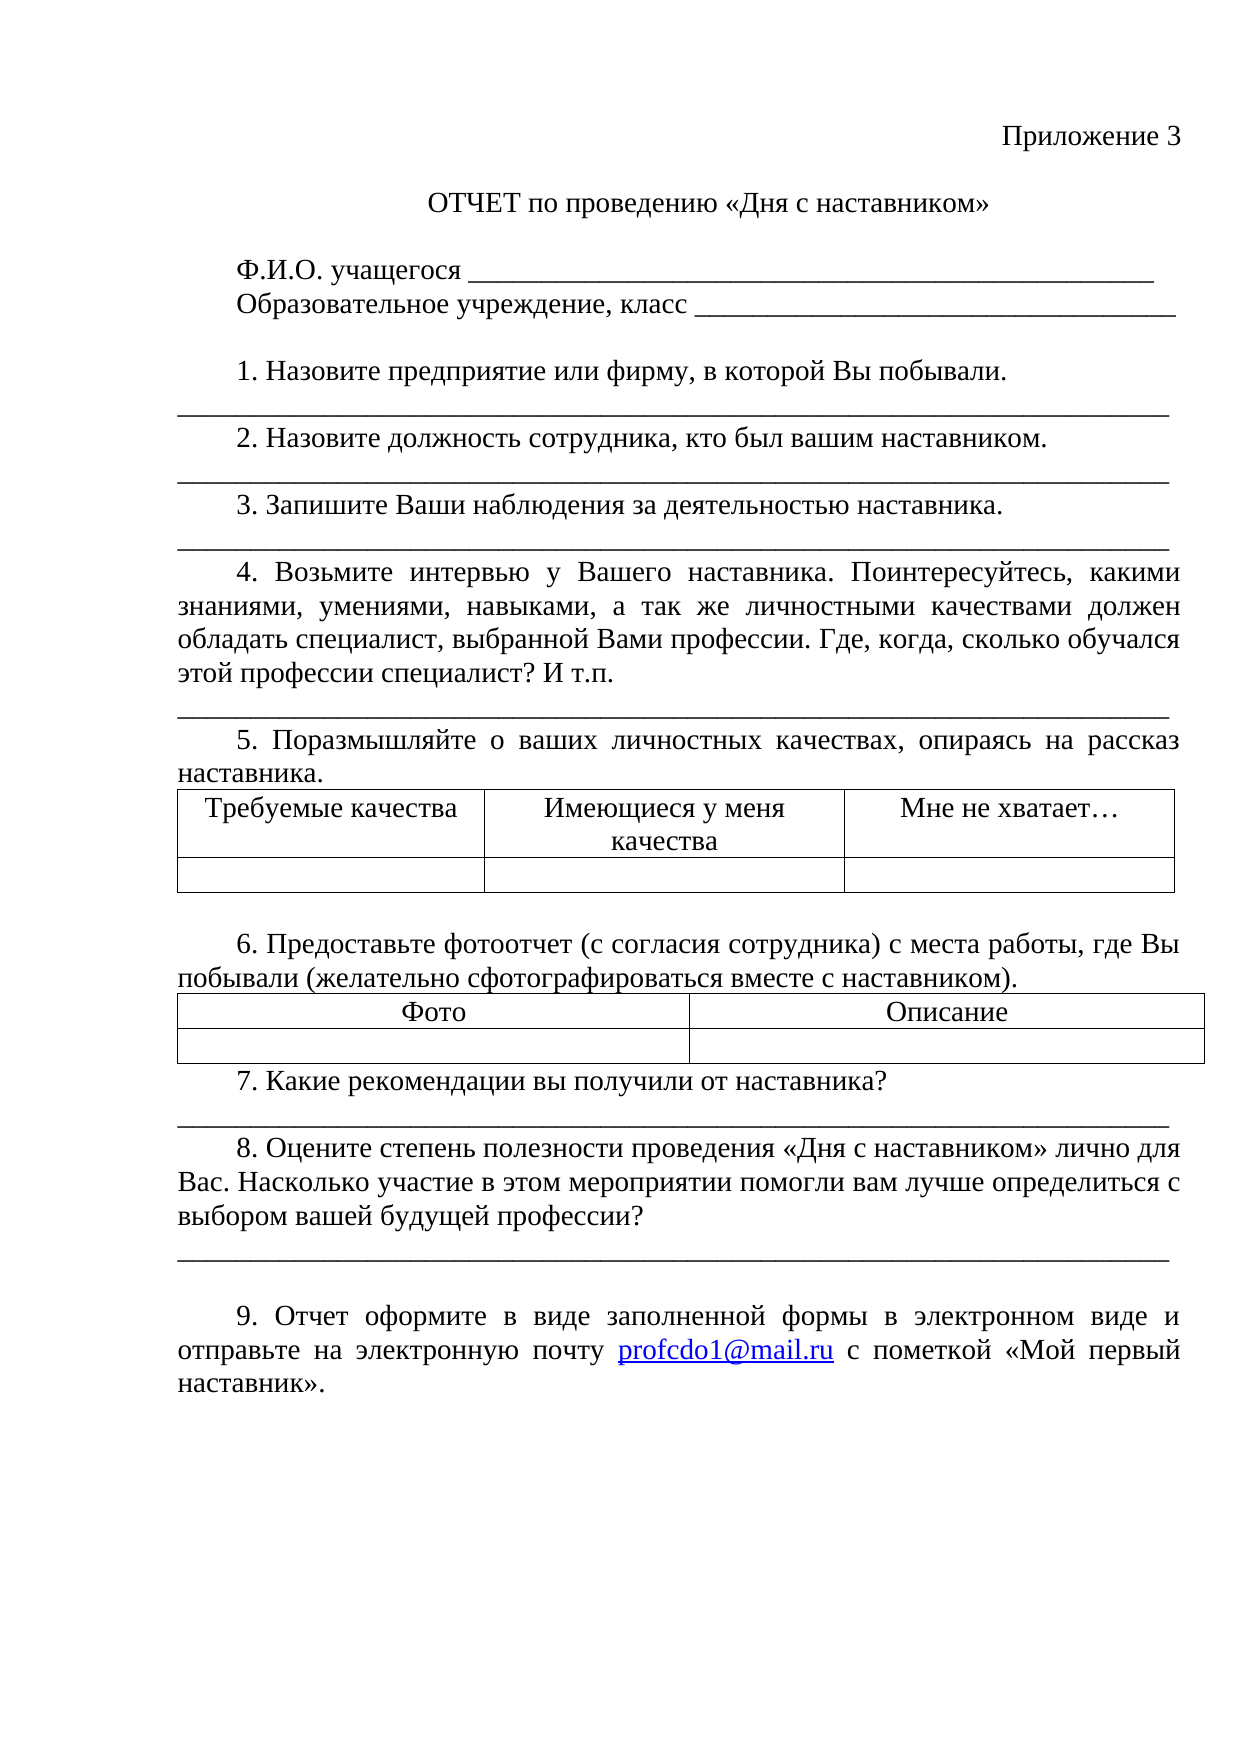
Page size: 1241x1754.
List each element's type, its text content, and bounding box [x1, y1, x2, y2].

text 8. Оцените степень полезности проведения «Дня с наставником» лично для Вас. Насколько участие в этом мероприятии помогли вам лучше определиться с выбором вашей будущей профессии? [177, 1131, 1181, 1231]
text ____________________________________________________________________ [177, 1231, 1181, 1265]
text ____________________________________________________________________ [177, 521, 1181, 554]
table_header Имеющиеся у меня качества [485, 790, 844, 857]
text 6. Предоставьте фотоотчет (с согласия сотрудника) с места работы, где Вы побывали (желательно сфотографироваться вместе с наставником). [177, 926, 1181, 993]
table_cell [690, 1029, 1204, 1062]
text Приложение 3 [177, 118, 1181, 152]
text ____________________________________________________________________ [177, 386, 1181, 420]
text Образовательное учреждение, класс _________________________________ [177, 286, 1181, 319]
table_header Требуемые качества [178, 790, 484, 857]
text ____________________________________________________________________ [177, 453, 1181, 487]
text 3. Запишите Ваши наблюдения за деятельностью наставника. [177, 487, 1181, 521]
text 9. Отчет оформите в виде заполненной формы в электронном виде и отправьте на электронную почту profcdo1@mail.ru с пометкой «Мой первый наставник». [177, 1298, 1181, 1399]
table_header Описание [690, 994, 1204, 1028]
table_cell [845, 858, 1174, 892]
text 2. Назовите должность сотрудника, кто был вашим наставником. [177, 420, 1181, 453]
text 1. Назовите предприятие или фирму, в которой Вы побывали. [177, 353, 1181, 386]
text ____________________________________________________________________ [177, 688, 1181, 722]
table_cell [178, 1029, 689, 1062]
table_cell [178, 858, 484, 892]
table_header Фото [178, 994, 689, 1028]
text 7. Какие рекомендации вы получили от наставника? [177, 1064, 1181, 1097]
text ____________________________________________________________________ [177, 1097, 1181, 1131]
table_cell [485, 858, 844, 892]
table_header Мне не хватает… [845, 790, 1174, 857]
text Ф.И.О. учащегося _______________________________________________ [177, 252, 1181, 286]
text 5. Поразмышляйте о ваших личностных качествах, опираясь на рассказ наставника. [177, 722, 1181, 789]
text ОТЧЕТ по проведению «Дня с наставником» [177, 185, 1181, 219]
text 4. Возьмите интервью у Вашего наставника. Поинтересуйтесь, какими знаниями, умениями, навыками, а так же личностными качествами должен обладать специалист, выбранной Вами профессии. Где, когда, сколько обучался этой профессии специалист? И т.п. [177, 554, 1181, 688]
